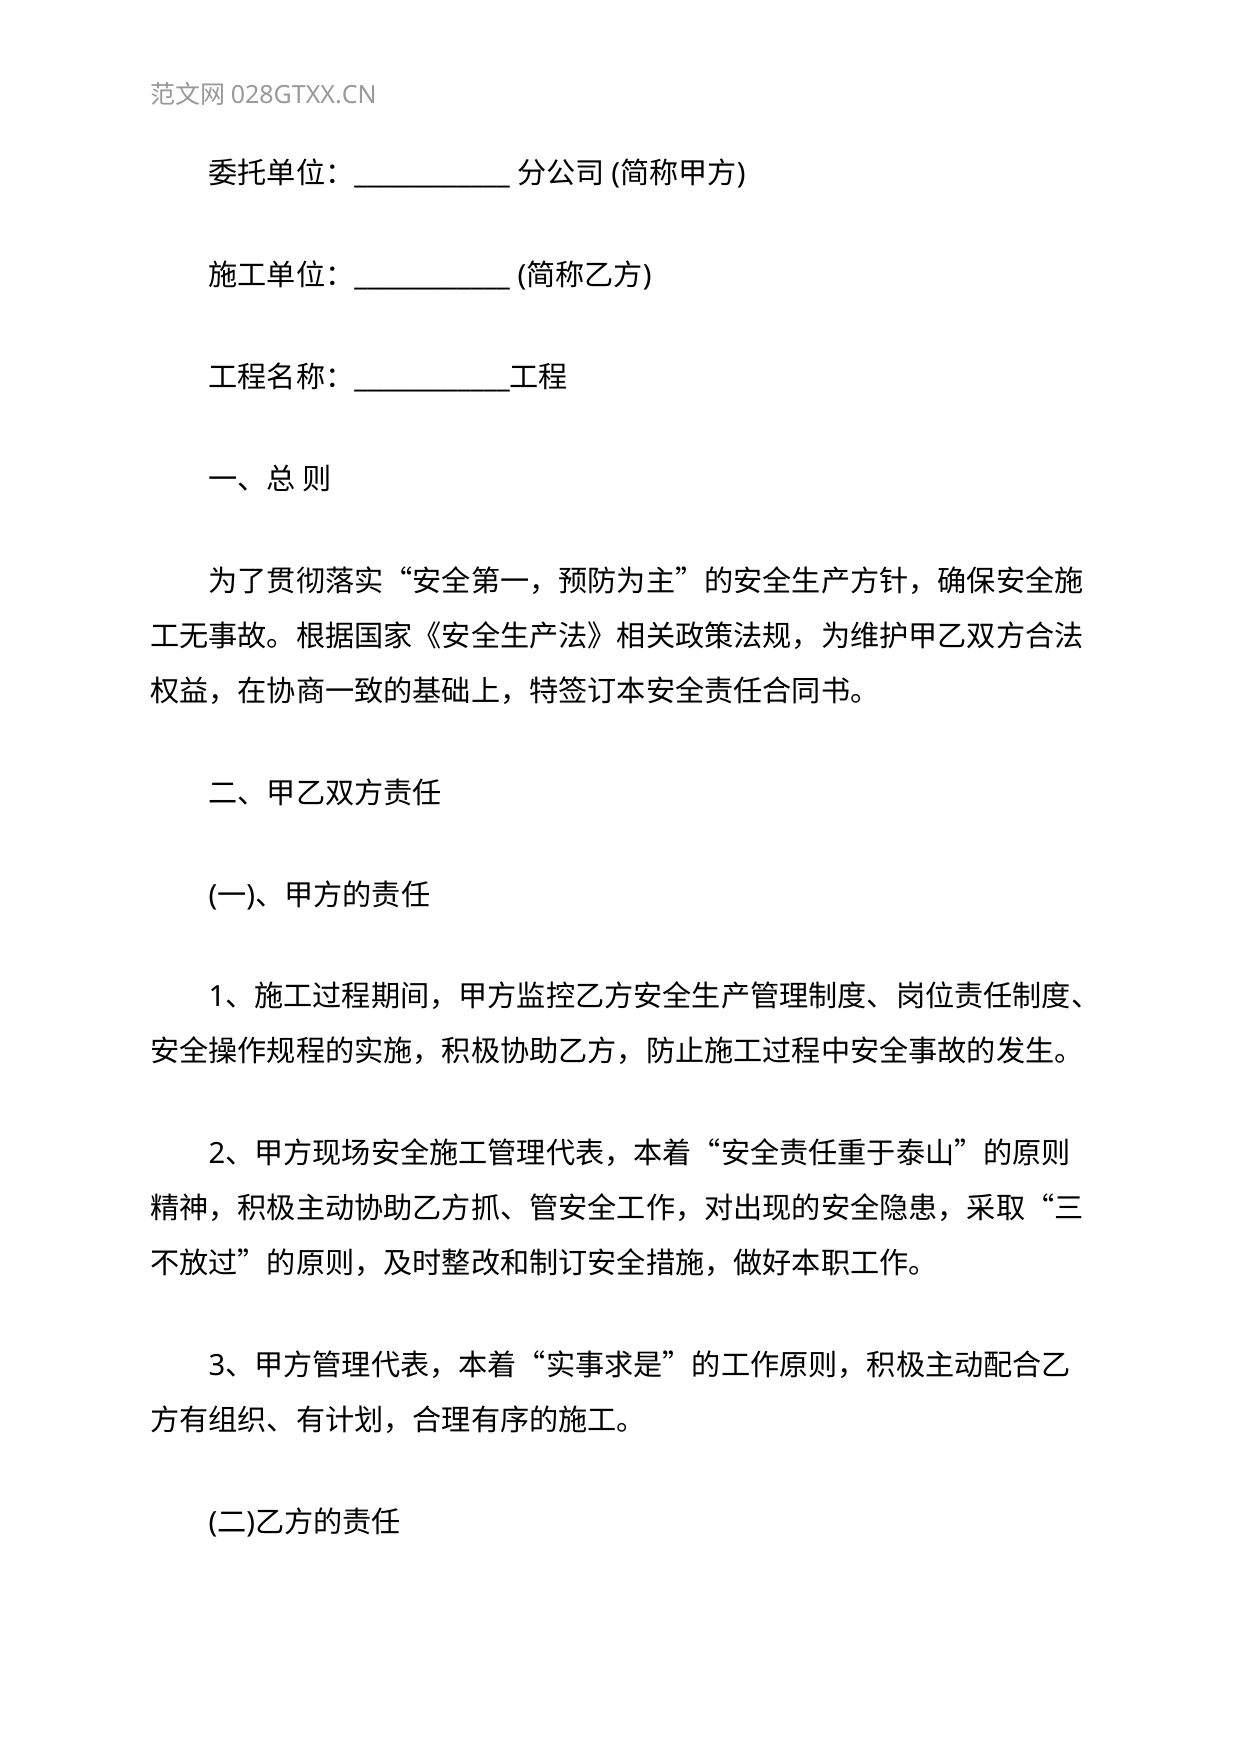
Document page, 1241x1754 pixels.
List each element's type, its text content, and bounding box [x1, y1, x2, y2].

text 施工单位：____________ (简称乙方) [150, 252, 1090, 294]
text 为了贯彻落实“安全第一，预防为主”的安全生产方针，确保安全施工无事故。根据国家《安全生产法》相关政策法规，为维护甲乙双方合法权益，在协商一致的基础上，特签订本安全责任合同书。 [150, 558, 1090, 710]
text (二)乙方的责任 [150, 1498, 1090, 1541]
text 1、施工过程期间，甲方监控乙方安全生产管理制度、岗位责任制度、安全操作规程的实施，积极协助乙方，防止施工过程中安全事故的发生。 [150, 973, 1090, 1070]
text 委托单位：____________ 分公司 (简称甲方) [150, 150, 1090, 192]
text 3、甲方管理代表，本着“实事求是”的工作原则，积极主动配合乙方有组织、有计划，合理有序的施工。 [150, 1341, 1090, 1439]
text 工程名称：____________工程 [150, 354, 1090, 396]
text 2、甲方现场安全施工管理代表，本着“安全责任重于泰山”的原则精神，积极主动协助乙方抓、管安全工作，对出现的安全隐患，采取“三不放过”的原则，及时整改和制订安全措施，做好本职工作。 [150, 1130, 1090, 1282]
text 一、总 则 [150, 456, 1090, 498]
text 二、甲乙双方责任 [150, 769, 1090, 812]
text (一)、甲方的责任 [150, 871, 1090, 913]
